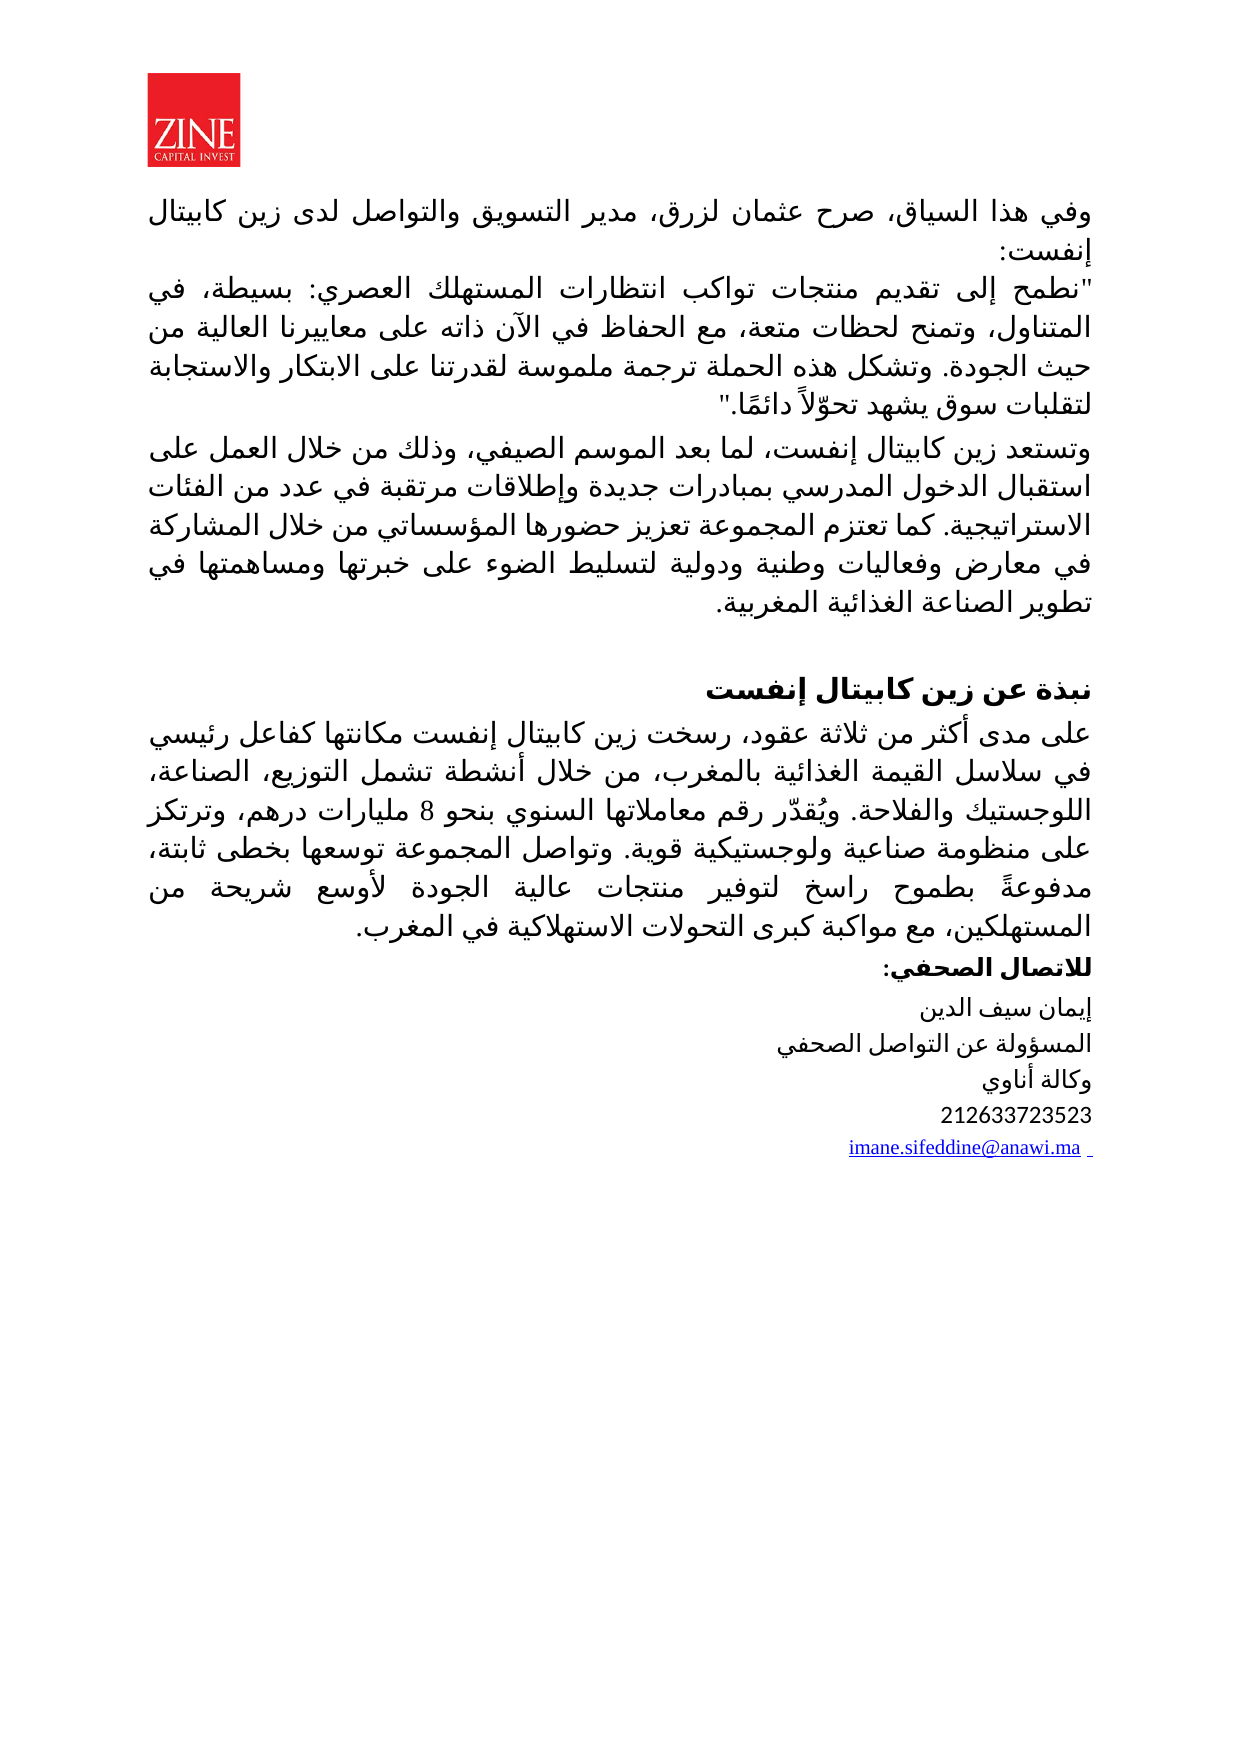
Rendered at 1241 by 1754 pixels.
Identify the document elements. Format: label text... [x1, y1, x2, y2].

text على مدى أكثر من ثلاثة عقود، رسخت زين كابيتال إنفست مكانتها كفاعل رئيسي في سلاسل القيمة الغذائية بالمغرب، من خلال أنشطة تشمل التوزيع، الصناعة، اللوجستيك والفلاحة. ويُقدّر رقم معاملاتها السنوي بنحو 8 مليارات درهم، وترتكز على منظومة صناعية ولوجستيكية قوية. وتواصل المجموعة توسعها بخطى ثابتة، مدفوعةً بطموح راسخ لتوفير منتجات عالية الجودة لأوسع شريحة من المستهلكين، مع مواكبة كبرى التحولات الاستهلاكية في المغرب. [148, 716, 1093, 942]
text imane.sifeddine@anawi.ma [148, 1135, 1093, 1159]
text 212633723523 [148, 1099, 1093, 1130]
text وكالة أناوي [148, 1064, 1093, 1094]
text إيمان سيف الدين [148, 992, 1093, 1023]
text للاتصال الصحفي: [148, 952, 1093, 983]
text نبذة عن زين كابيتال إنفست [148, 672, 1093, 706]
text المسؤولة عن التواصل الصحفي [148, 1028, 1093, 1059]
picture [147, 73, 241, 167]
text وتستعد زين كابيتال إنفست، لما بعد الموسم الصيفي، وذلك من خلال العمل على استقبال الدخول المدرسي بمبادرات جديدة وإطلاقات مرتقبة في عدد من الفئات الاستراتيجية. كما تعتزم المجموعة تعزيز حضورها المؤسساتي من خلال المشاركة في معارض وفعاليات وطنية ودولية لتسليط الضوء على خبرتها ومساهمتها في تطوير الصناعة الغذائية المغربية. [148, 431, 1093, 619]
text وفي هذا السياق، صرح عثمان لزرق، مدير التسويق والتواصل لدى زين كابيتال إنفست: "نطمح إلى تقديم منتجات تواكب انتظارات المستهلك العصري: بسيطة، في المتناول، وتمنح لحظات متعة، مع الحفاظ في الآن ذاته على معاييرنا العالية من حيث الجودة. وتشكل هذه الحملة ترجمة ملموسة لقدرتنا على الابتكار والاستجابة لتقلبات سوق يشهد تحوّلاً دائمًا." [148, 194, 1093, 421]
